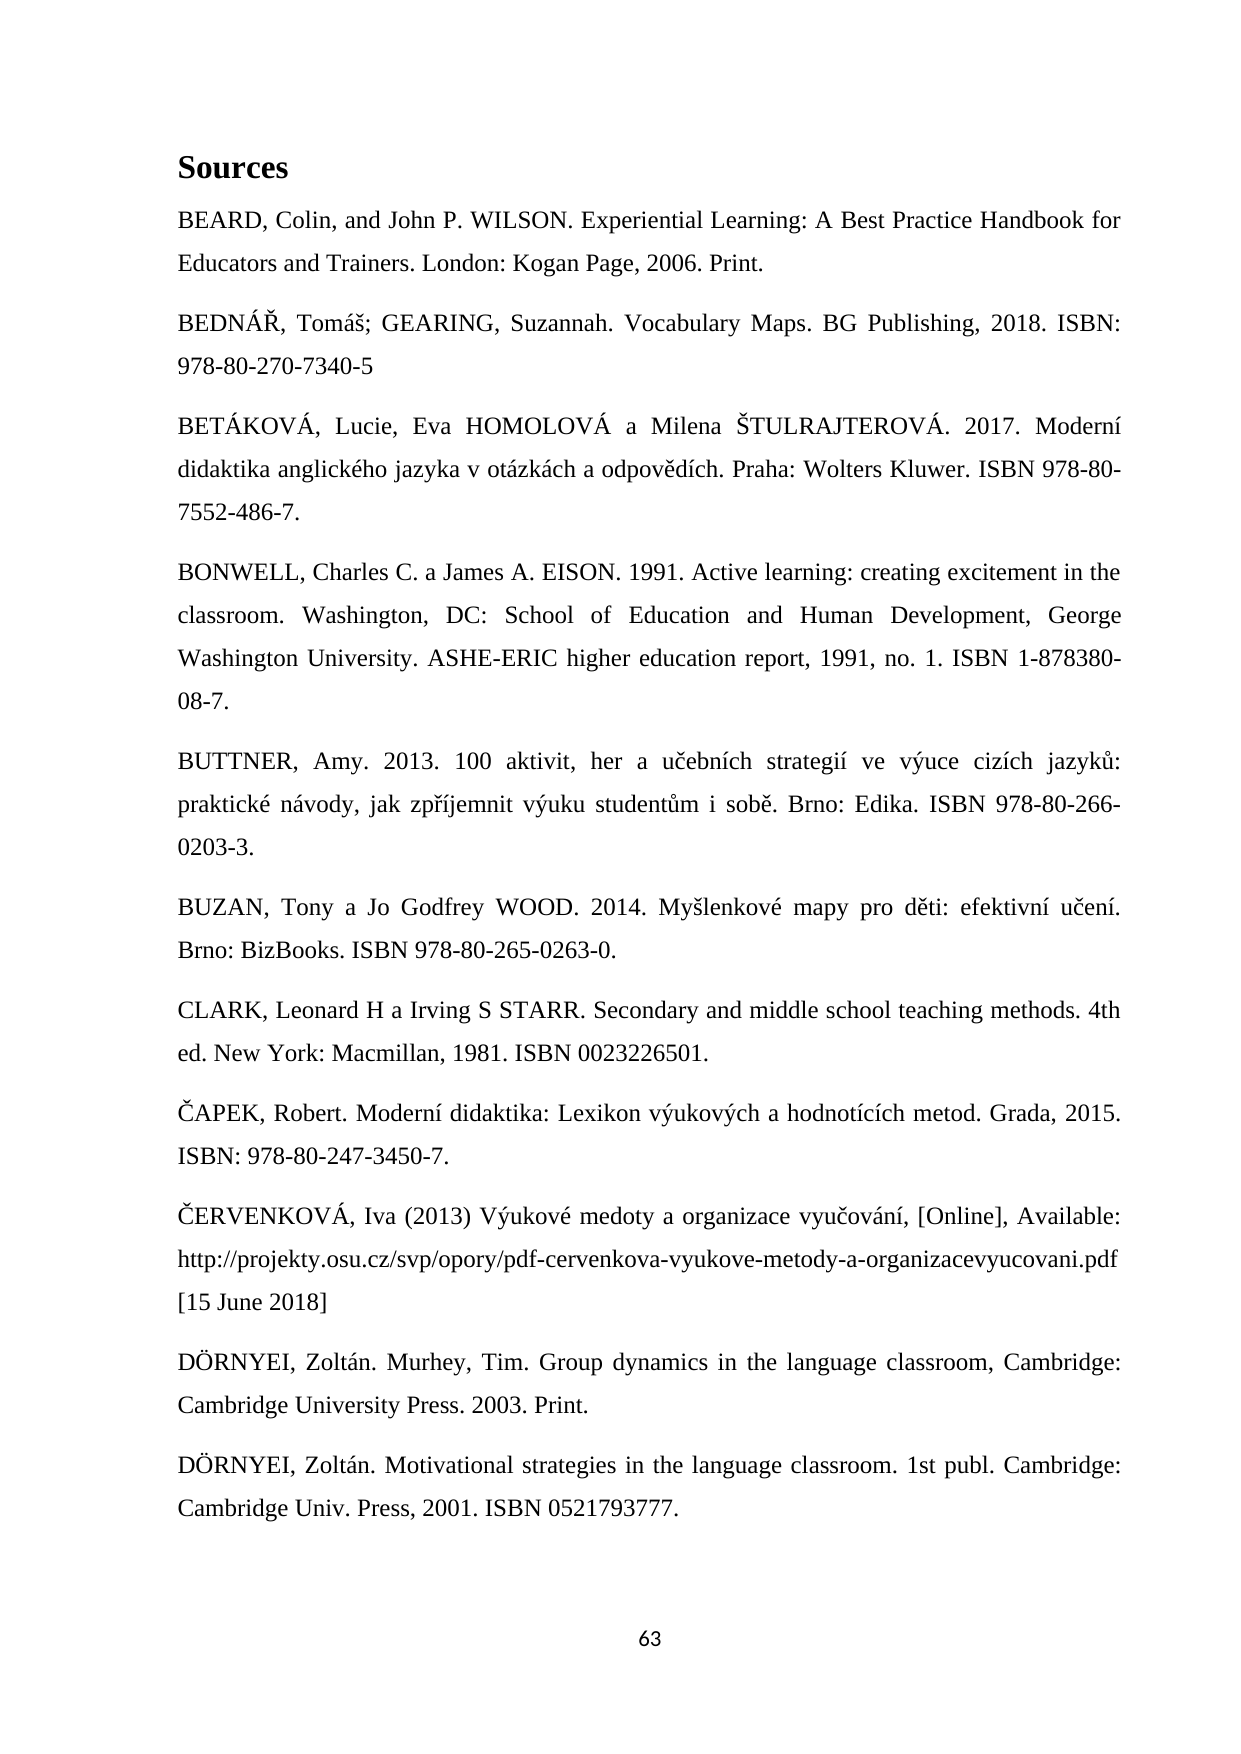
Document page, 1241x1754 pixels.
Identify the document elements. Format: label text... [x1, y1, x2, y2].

text BUZAN, Tony a Jo Godfrey WOOD. 2014. Myšlenkové mapy pro děti: efektivní učení. Brno: BizBooks. ISBN 978-80-265-0263-0. [177, 892, 1122, 964]
text DÖRNYEI, Zoltán. Motivational strategies in the language classroom. 1st publ. Cambridge: Cambridge Univ. Press, 2001. ISBN 0521793777. [177, 1450, 1122, 1522]
text DÖRNYEI, Zoltán. Murhey, Tim. Group dynamics in the language classroom, Cambridge: Cambridge University Press. 2003. Print. [177, 1347, 1122, 1419]
text BUTTNER, Amy. 2013. 100 aktivit, her a učebních strategií ve výuce cizích jazyků: praktické návody, jak zpříjemnit výuku studentům i sobě. Brno: Edika. ISBN 978-80-266-0203-3. [177, 746, 1122, 861]
text CLARK, Leonard H a Irving S STARR. Secondary and middle school teaching methods. 4th ed. New York: Macmillan, 1981. ISBN 0023226501. [177, 995, 1122, 1067]
text BEARD, Colin, and John P. WILSON. Experiential Learning: A Best Practice Handbook for Educators and Trainers. London: Kogan Page, 2006. Print. [177, 205, 1122, 277]
text ČERVENKOVÁ, Iva (2013) Výukové medoty a organizace vyučování, [Online], Available: http://projekty.osu.cz/svp/opory/pdf-cervenkova-vyukove-metody-a-organizacevyucovani.pdf [15 June 2018] [177, 1201, 1122, 1316]
text ČAPEK, Robert. Moderní didaktika: Lexikon výukových a hodnotících metod. Grada, 2015. ISBN: 978-80-247-3450-7. [177, 1098, 1122, 1170]
text BEDNÁŘ, Tomáš; GEARING, Suzannah. Vocabulary Maps. BG Publishing, 2018. ISBN: 978-80-270-7340-5 [177, 308, 1122, 380]
subtitle Sources [177, 148, 1122, 186]
text BETÁKOVÁ, Lucie, Eva HOMOLOVÁ a Milena ŠTULRAJTEROVÁ. 2017. Moderní didaktika anglického jazyka v otázkách a odpovědích. Praha: Wolters Kluwer. ISBN 978-80-7552-486-7. [177, 411, 1122, 526]
text BONWELL, Charles C. a James A. EISON. 1991. Active learning: creating excitement in the classroom. Washington, DC: School of Education and Human Development, George Washington University. ASHE-ERIC higher education report, 1991, no. 1. ISBN 1-878380-08-7. [177, 557, 1122, 715]
